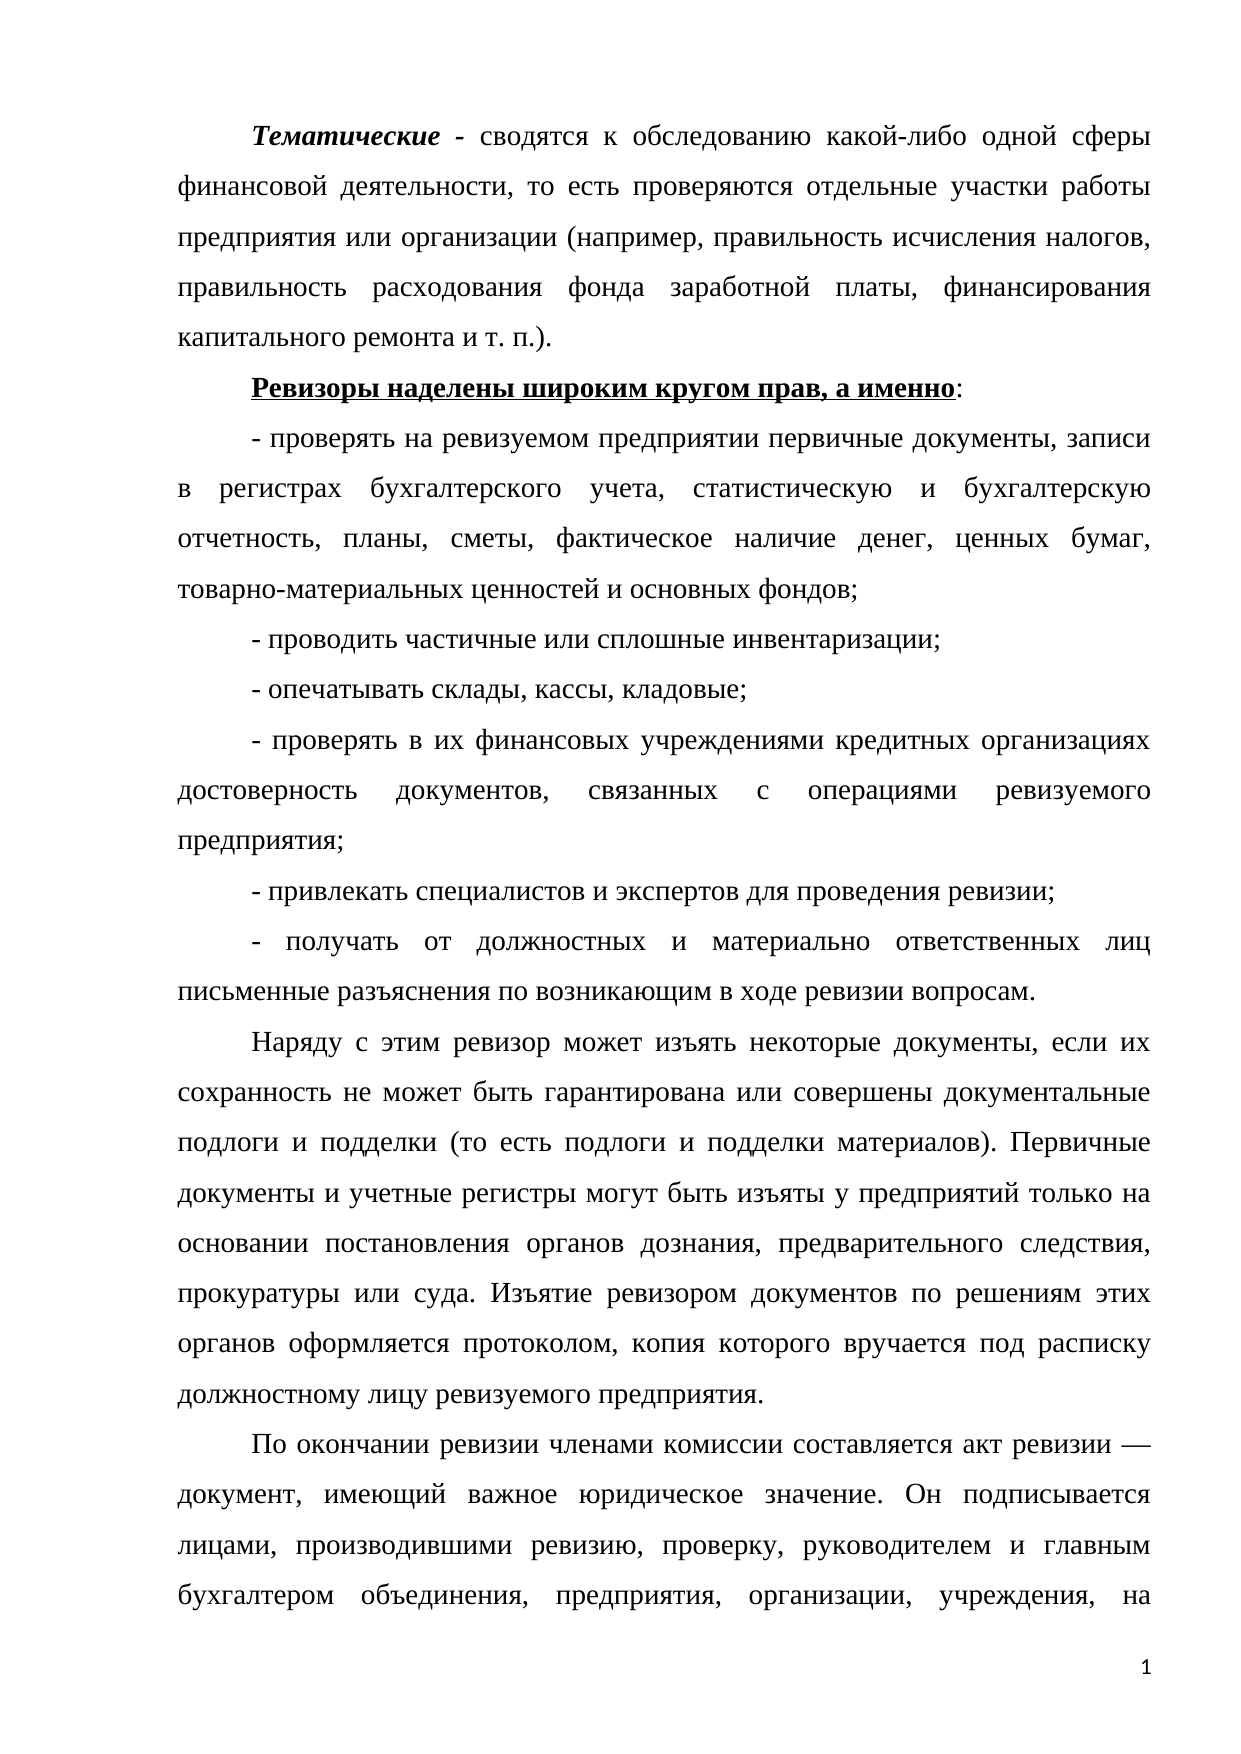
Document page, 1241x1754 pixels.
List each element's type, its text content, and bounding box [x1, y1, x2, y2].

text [177, 1426, 1152, 1611]
text - привлекать специалистов и экспертов для проведения ревизии; [177, 873, 1152, 906]
text Тематические - сводятся к обследованию какой-либо одной сферы финансовой деятельности, то есть проверяются отдельные участки работы предприятия или организации (например, правильность исчисления налогов, правильность расходования фонда заработной платы, финансирования капитального ремонта и т. п.). [177, 118, 1152, 353]
text Ревизоры наделены широким кругом прав, а именно: [177, 370, 1152, 403]
text - опечатывать склады, кассы, кладовые; [177, 672, 1152, 705]
text - проверять в их финансовых учреждениями кредитных организациях достоверность документов, связанных с операциями ревизуемого предприятия; ревизия финансовый контроль [177, 722, 1152, 856]
text - проверять на ревизуемом предприятии первичные документы, записи в регистрах бухгалтерского учета, статистическую и бухгалтерскую отчетность, планы, сметы, фактическое наличие денег, ценных бумаг, товарно-материальных ценностей и основных фондов; [177, 420, 1152, 604]
text - проводить частичные или сплошные инвентаризации; [177, 621, 1152, 655]
text - получать от должностных и материально ответственных лиц письменные разъяснения по возникающим в ходе ревизии вопросам. [177, 923, 1152, 1007]
text Наряду с этим ревизор может изъять некоторые документы, если их сохранность не может быть гарантирована или совершены документальные подлоги и подделки (то есть подлоги и подделки материалов). Первичные документы и учетные регистры могут быть изъяты у предприятий только на основании постановления органов дознания, предварительного следствия, прокуратуры или суда. Изъятие ревизором документов по решениям этих органов оформляется протоколом, копия которого вручается под расписку должностному лицу ревизуемого предприятия. [177, 1024, 1152, 1409]
